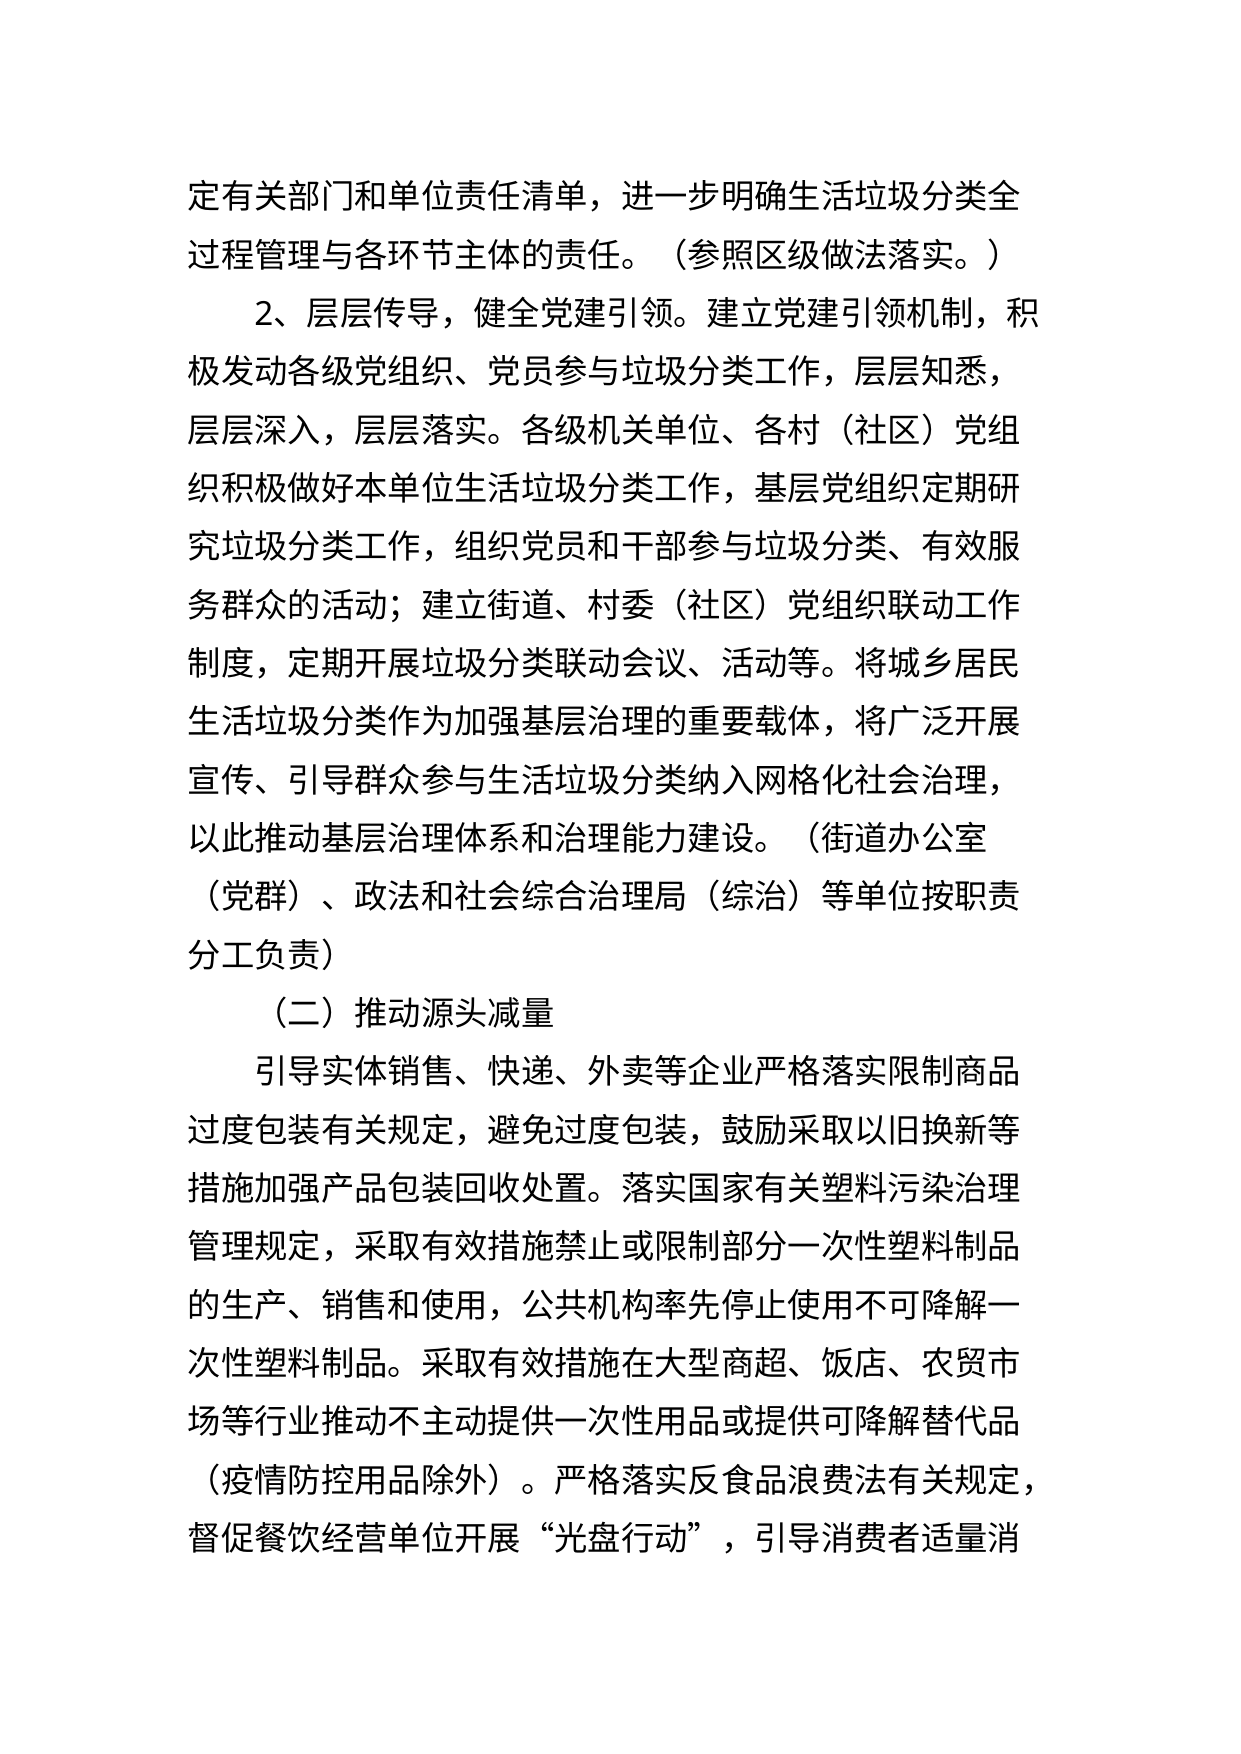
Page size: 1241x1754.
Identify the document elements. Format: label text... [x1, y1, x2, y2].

text （二）推动源头减量 [187, 979, 1053, 1037]
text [187, 1037, 1053, 1562]
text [187, 162, 1053, 279]
text 2、层层传导，健全党建引领。建立党建引领机制，积极发动各级党组织、党员参与垃圾分类工作，层层知悉，层层深入，层层落实。各级机关单位、各村（社区）党组织积极做好本单位生活垃圾分类工作，基层党组织定期研究垃圾分类工作，组织党员和干部参与垃圾分类、有效服务群众的活动；建立街道、村委（社区）党组织联动工作制度，定期开展垃圾分类联动会议、活动等。将城乡居民生活垃圾分类作为加强基层治理的重要载体，将广泛开展宣传、引导群众参与生活垃圾分类纳入网格化社会治理，以此推动基层治理体系和治理能力建设。（街道办公室（党群）、政法和社会综合治理局（综治）等单位按职责分工负责） [187, 279, 1053, 979]
